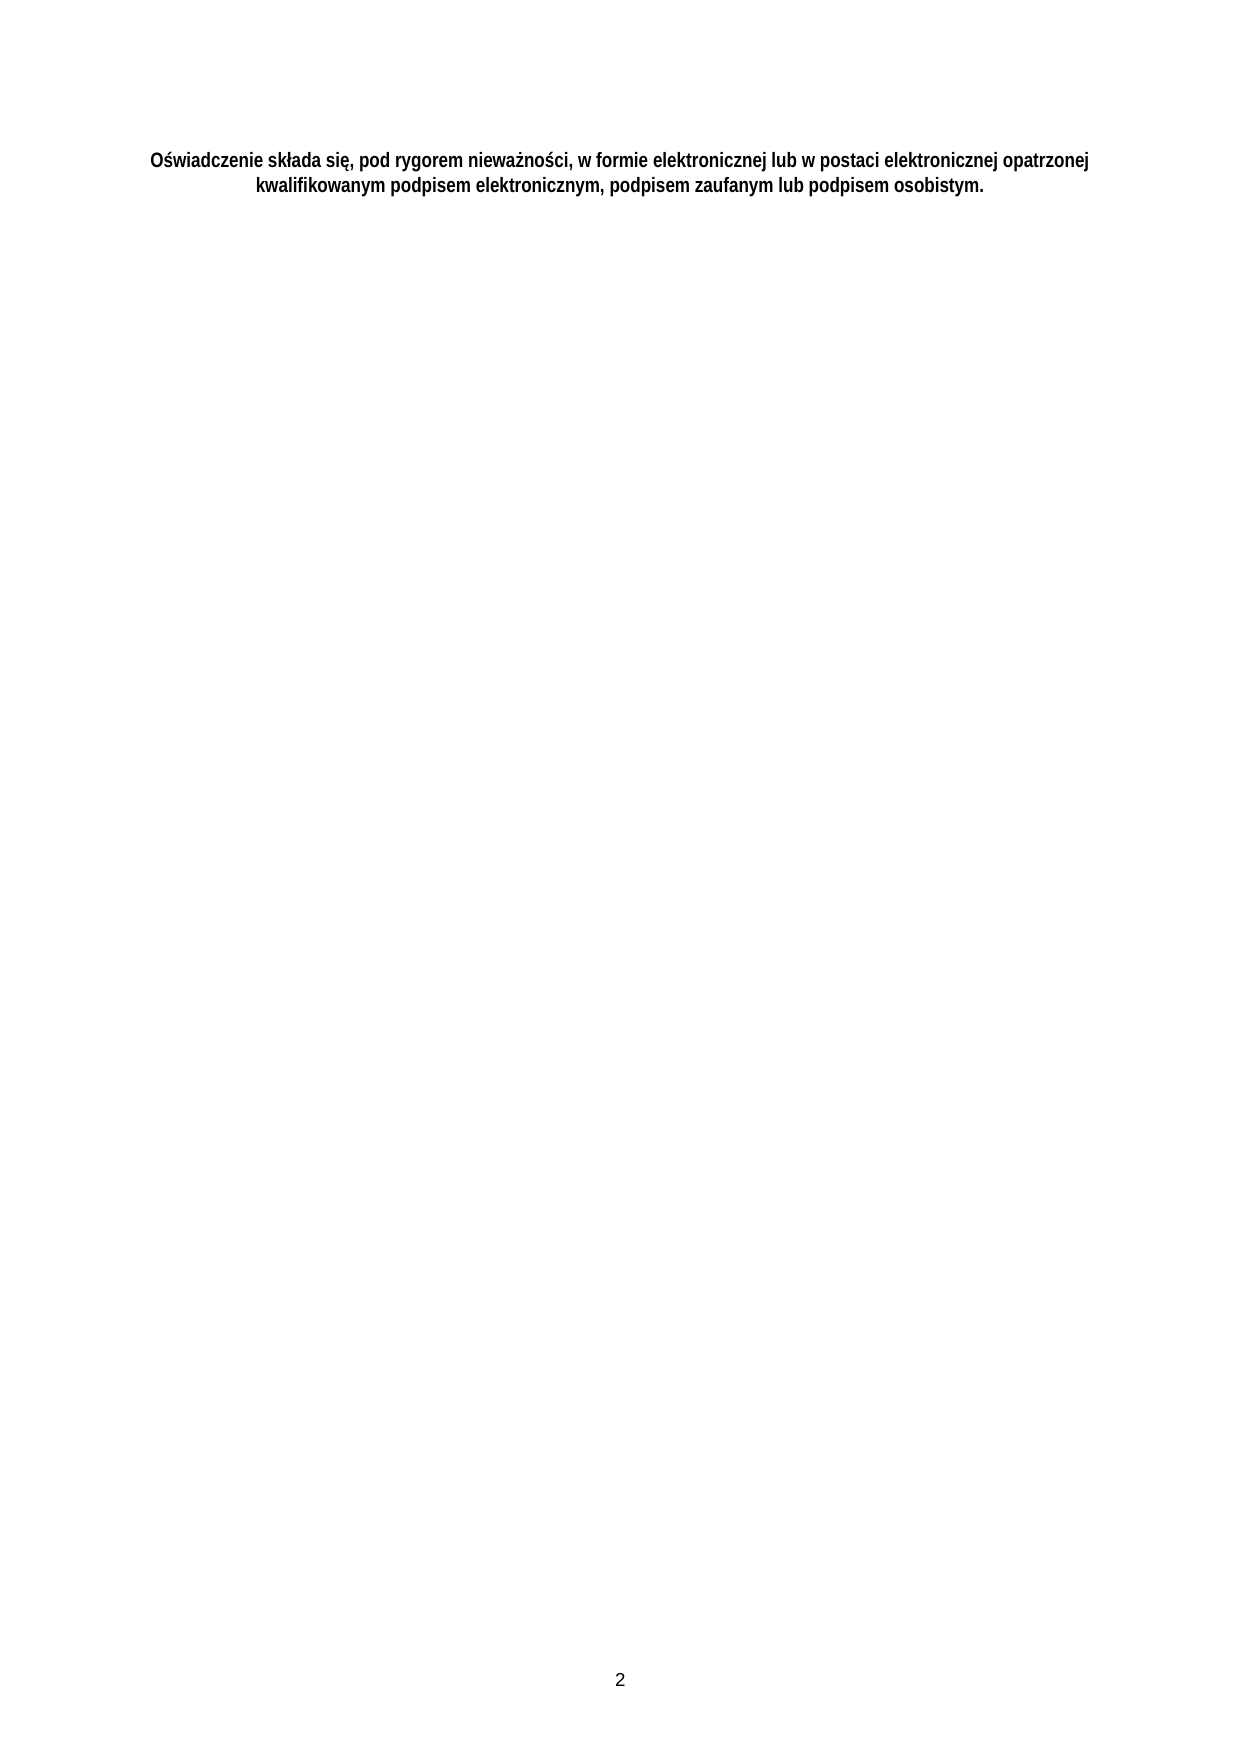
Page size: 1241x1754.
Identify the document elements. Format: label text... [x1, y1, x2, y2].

text Oświadczenie składa się, pod rygorem nieważności, w formie elektronicznej lub w postaci elektronicznej opatrzonej kwalifikowanym podpisem elektronicznym, podpisem zaufanym lub podpisem osobistym. [148, 148, 1093, 197]
